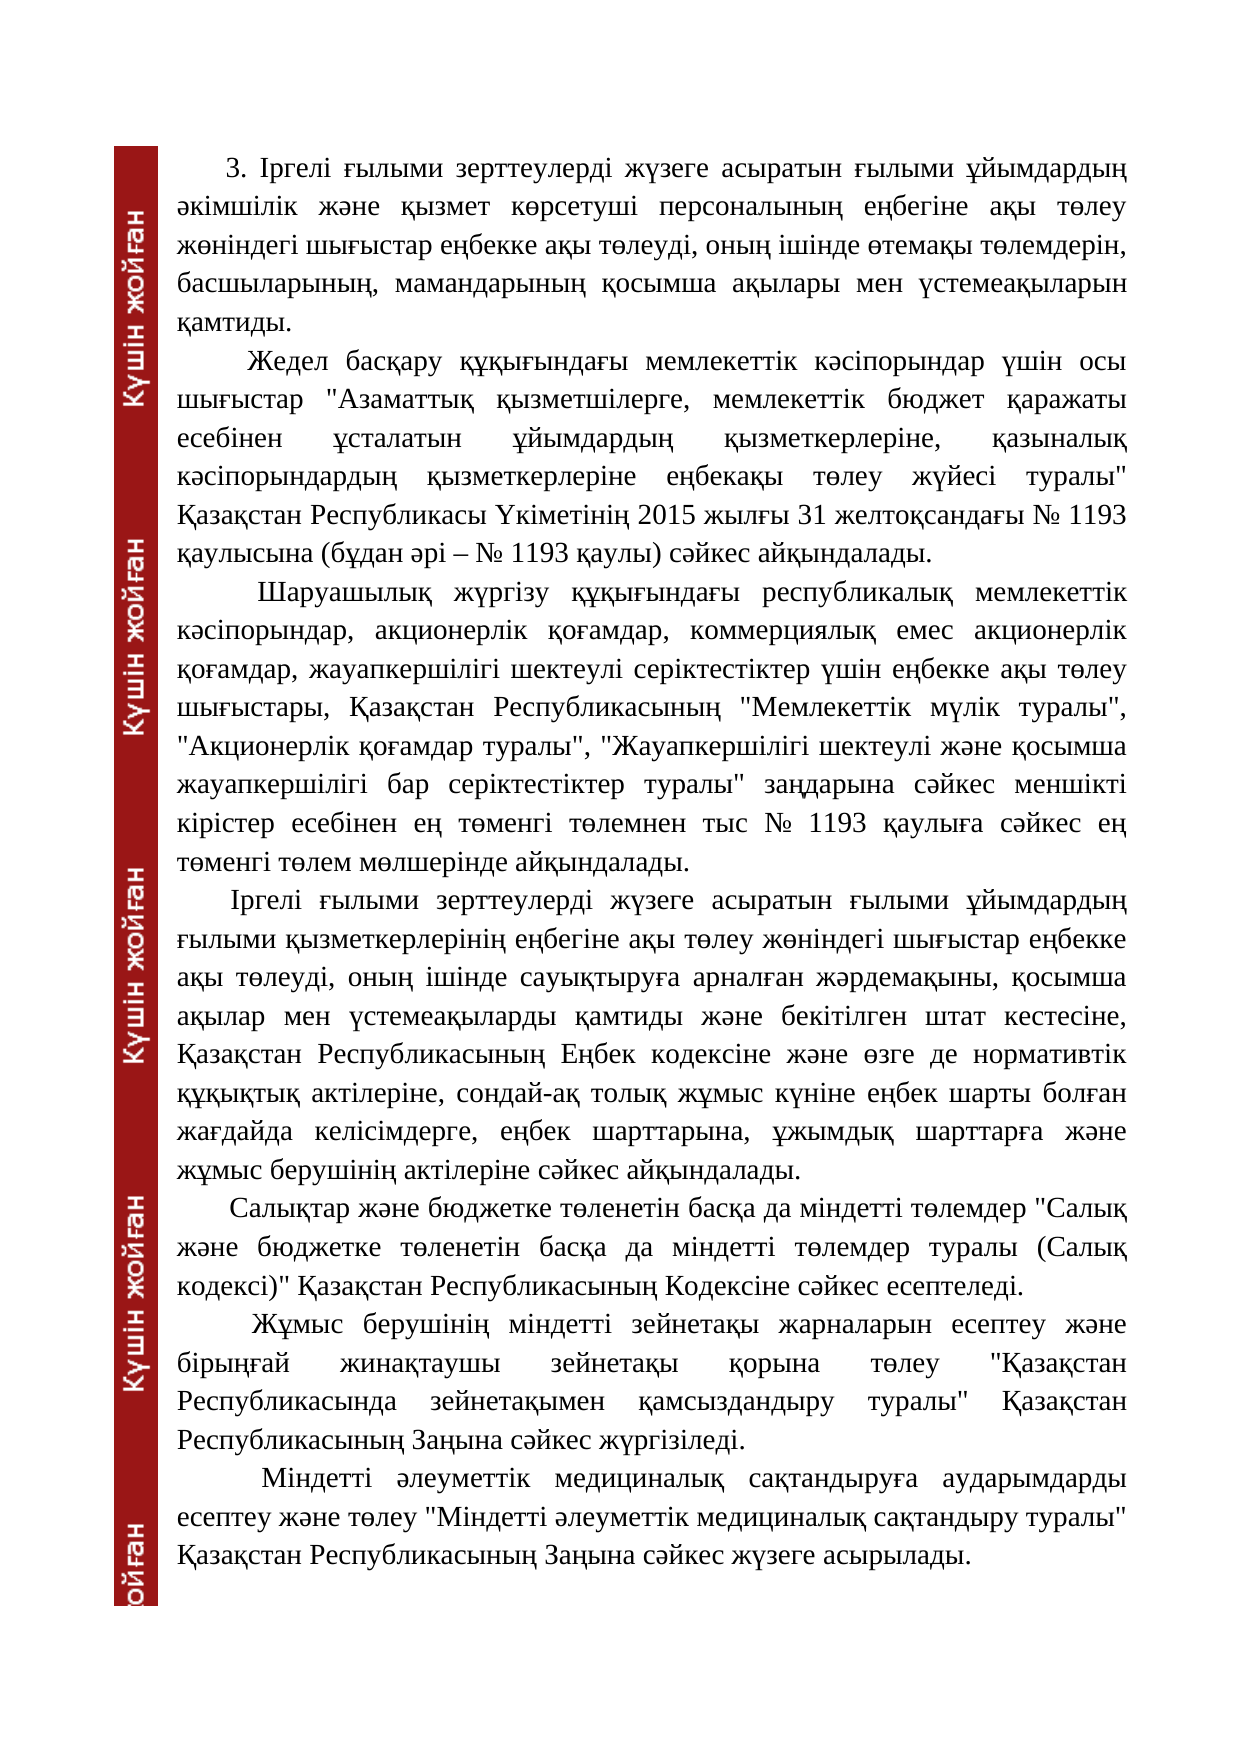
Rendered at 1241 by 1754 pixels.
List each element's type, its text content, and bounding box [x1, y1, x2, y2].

text Міндетті әлеуметтік медициналық сақтандыруға аударымдарды есептеу және төлеу "Міндетті әлеуметтік медициналық сақтандыру туралы" Қазақстан Республикасының Заңына сәйкес жүзеге асырылады. [112, 1460, 1128, 1571]
picture [114, 146, 158, 150]
picture [114, 1455, 158, 1460]
picture [114, 1301, 158, 1306]
picture [114, 877, 158, 882]
picture [114, 1571, 158, 1606]
picture [114, 1186, 158, 1191]
picture [114, 338, 158, 343]
text Жұмыс берушінің міндетті зейнетақы жарналарын есептеу және бірыңғай жинақтаушы зейнетақы қорына төлеу "Қазақстан Республикасында зейнетақымен қамсыздандыру туралы" Қазақстан Республикасының Заңына сәйкес жүргізіледі. [112, 1306, 1128, 1455]
picture [114, 569, 158, 574]
text Салықтар және бюджетке төленетін басқа да міндетті төлемдер "Салық және бюджетке төленетін басқа да міндетті төлемдер туралы (Салық кодексі)" Қазақстан Республикасының Кодексіне сәйкес есептеледі. [112, 1191, 1128, 1301]
text Жедел басқару құқығындағы мемлекеттік кәсіпорындар үшін осы шығыстар "Азаматтық қызметшілерге, мемлекеттік бюджет қаражаты есебінен ұсталатын ұйымдардың қызметкерлеріне, қазыналық кәсіпорындардың қызметкерлеріне еңбекақы төлеу жүйесі туралы" Қазақстан Республикасы Үкіметінің 2015 жылғы 31 желтоқсандағы № 1193 қаулысына (бұдан әрі – № 1193 қаулы) сәйкес айқындалады. [112, 343, 1128, 569]
text Іргелі ғылыми зерттеулерді жүзеге асыратын ғылыми ұйымдардың ғылыми қызметкерлерінің еңбегіне ақы төлеу жөніндегі шығыстар еңбекке ақы төлеуді, оның ішінде сауықтыруға арналған жәрдемақыны, қосымша ақылар мен үстемеақыларды қамтиды және бекітілген штат кестесіне, Қазақстан Республикасының Еңбек кодексіне және өзге де нормативтік құқықтық актілеріне, сондай-ақ толық жұмыс күніне еңбек шарты болған жағдайда келісімдерге, еңбек шарттарына, ұжымдық шарттарға және жұмыс берушінің актілеріне сәйкес айқындалады. [112, 882, 1128, 1186]
text Шаруашылық жүргізу құқығындағы республикалық мемлекеттік кәсіпорындар, акционерлік қоғамдар, коммерциялық емес акционерлік қоғамдар, жауапкершілігі шектеулі серіктестіктер үшін еңбекке ақы төлеу шығыстары, Қазақстан Республикасының "Мемлекеттік мүлік туралы", "Акционерлік қоғамдар туралы", "Жауапкершілігі шектеулі және қосымша жауапкершілігі бар серіктестіктер туралы" заңдарына сәйкес меншікті кірістер есебінен ең төменгі төлемнен тыс № 1193 қаулыға сәйкес ең төменгі төлем мөлшерінде айқындалады. [112, 574, 1128, 877]
text 3. Іргелі ғылыми зерттеулерді жүзеге асыратын ғылыми ұйымдардың әкімшілік және қызмет көрсетуші персоналының еңбегіне ақы төлеу жөніндегі шығыстар еңбекке ақы төлеуді, оның ішінде өтемақы төлемдерін, басшыларының, мамандарының қосымша ақылары мен үстемеақыларын қамтиды. [112, 150, 1128, 338]
